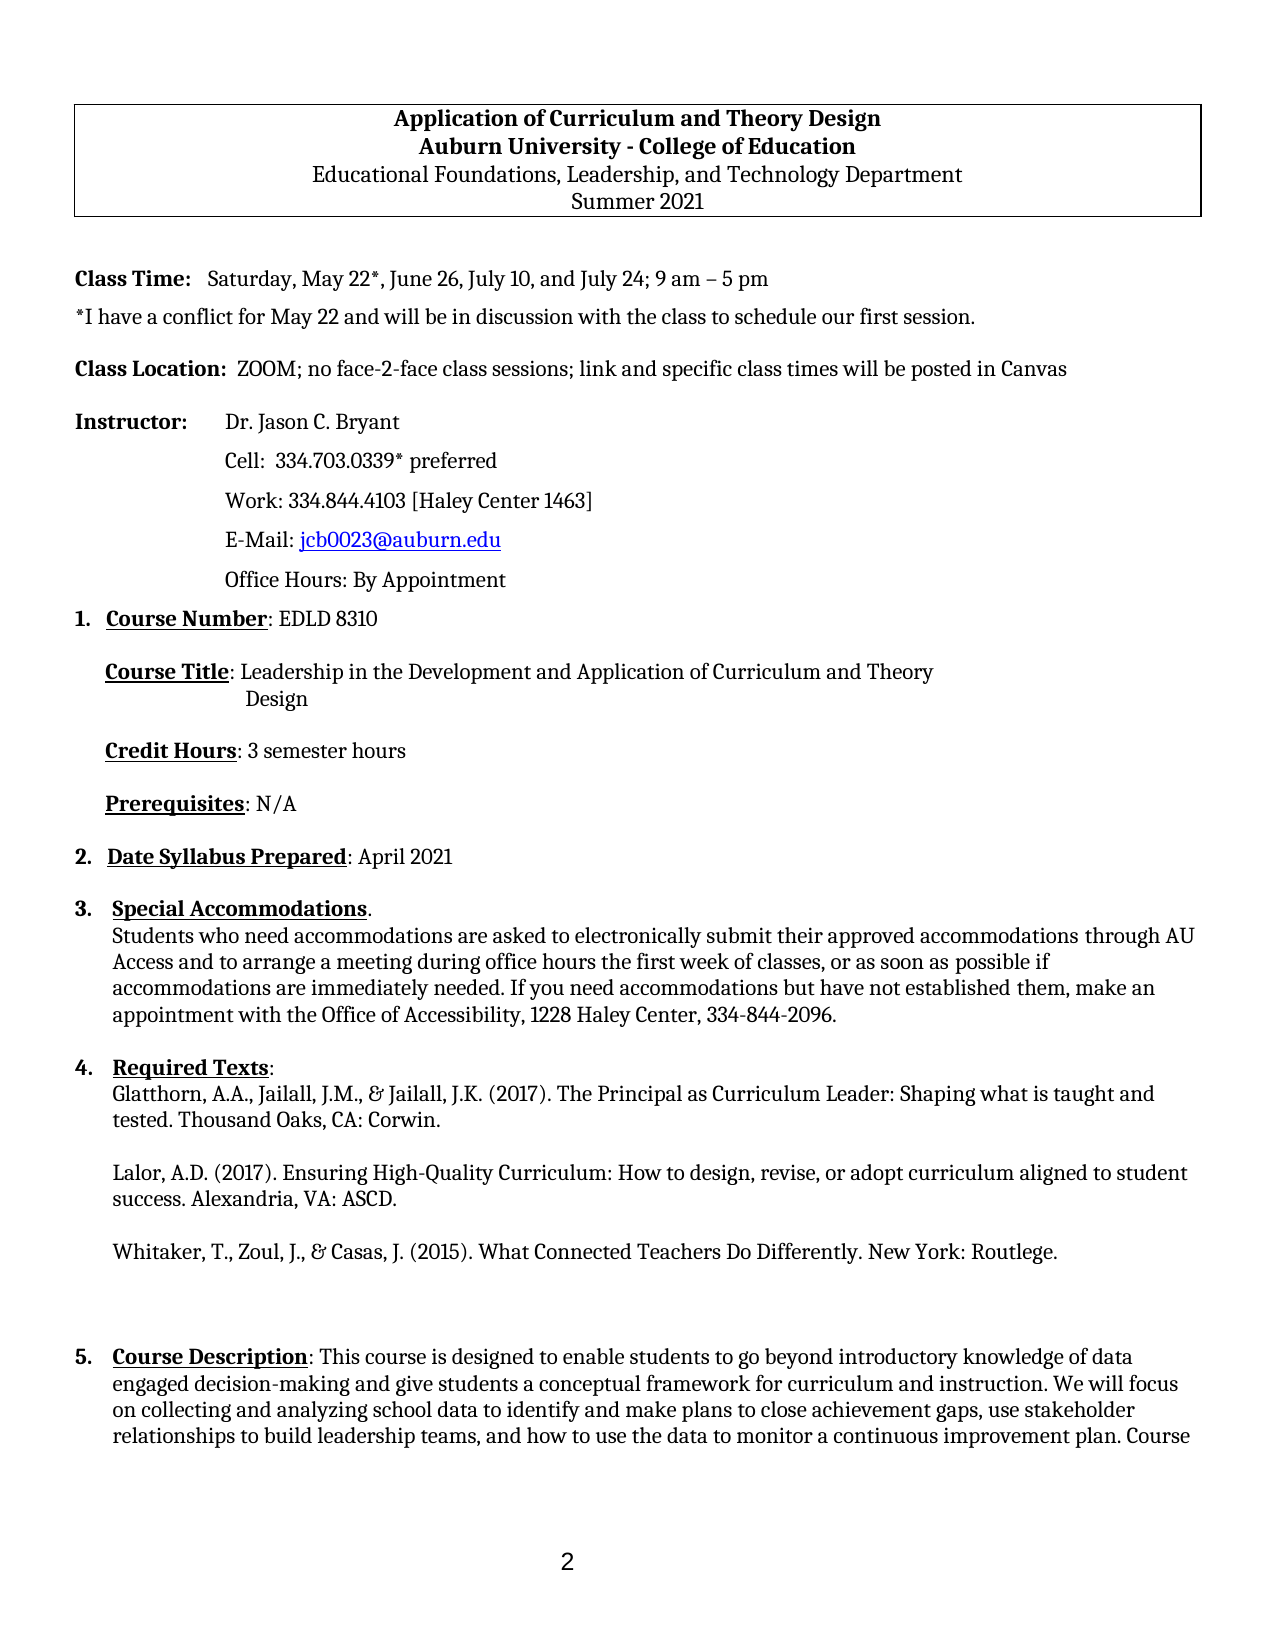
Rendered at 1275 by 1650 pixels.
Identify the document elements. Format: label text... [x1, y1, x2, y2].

text Office Hours: By Appointment [75, 567, 1200, 593]
text Design [75, 685, 1200, 712]
list Special Accommodations. [75, 896, 1200, 922]
text Students who need accommodations are asked to electronically submit their approved accommodations through AU Access and to arrange a meeting during office hours the first week of classes, or as soon as possible if accommodations are immediately needed. If you need accommodations but have not established them, make an appointment with the Office of Accessibility, 1228 Haley Center, 334-844-2096. [112, 922, 1200, 1028]
list Required Texts: [75, 1054, 1200, 1081]
text Whitaker, T., Zoul, J., & Casas, J. (2015). What Connected Teachers Do Differently. New York: Routlege. [112, 1239, 1200, 1265]
text Credit Hours: 3 semester hours [75, 738, 1200, 764]
text Class Time: Saturday, May 22*, June 26, July 10, and July 24; 9 am – 5 pm [75, 255, 1200, 292]
text Summer 2021 [75, 187, 1200, 216]
text Leadership in the Development and Application of Curriculum and Theory Design [75, 105, 1200, 133]
text Lalor, A.D. (2017). Ensuring High-Quality Curriculum: How to design, revise, or adopt curriculum aligned to student success. Alexandria, VA: ASCD. [112, 1160, 1200, 1212]
text Prerequisites: N/A [75, 791, 1200, 817]
text Instructor: Dr. Jason C. Bryant [75, 409, 1200, 435]
text Class Location: ZOOM; no face-2-face class sessions; link and specific class times will be posted in Canvas [75, 356, 1200, 382]
text Glatthorn, A.A., Jailall, J.M., & Jailall, J.K. (2017). The Principal as Curriculum Leader: Shaping what is taught and tested. Thousand Oaks, CA: Corwin. [112, 1081, 1200, 1133]
text Cell: 334.703.0339* preferred [225, 448, 1200, 475]
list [75, 1344, 1200, 1449]
text Educational Foundations, Leadership, and Technology Department [75, 161, 1200, 187]
text Course Title: Leadership in the Development and Application of Curriculum and Theory [75, 659, 1200, 685]
text Work: 334.844.4103 [Haley Center 1463] [75, 488, 1200, 514]
text 1. Course Number: EDLD 8310 [75, 606, 1200, 633]
text E-Mail: jcb0023@auburn.edu [75, 527, 1200, 554]
text Auburn University - College of Education [75, 133, 1200, 161]
text 2. Date Syllabus Prepared: April 2021 [75, 843, 1200, 870]
text *I have a conflict for May 22 and will be in discussion with the class to schedule our first session. [75, 292, 1200, 330]
